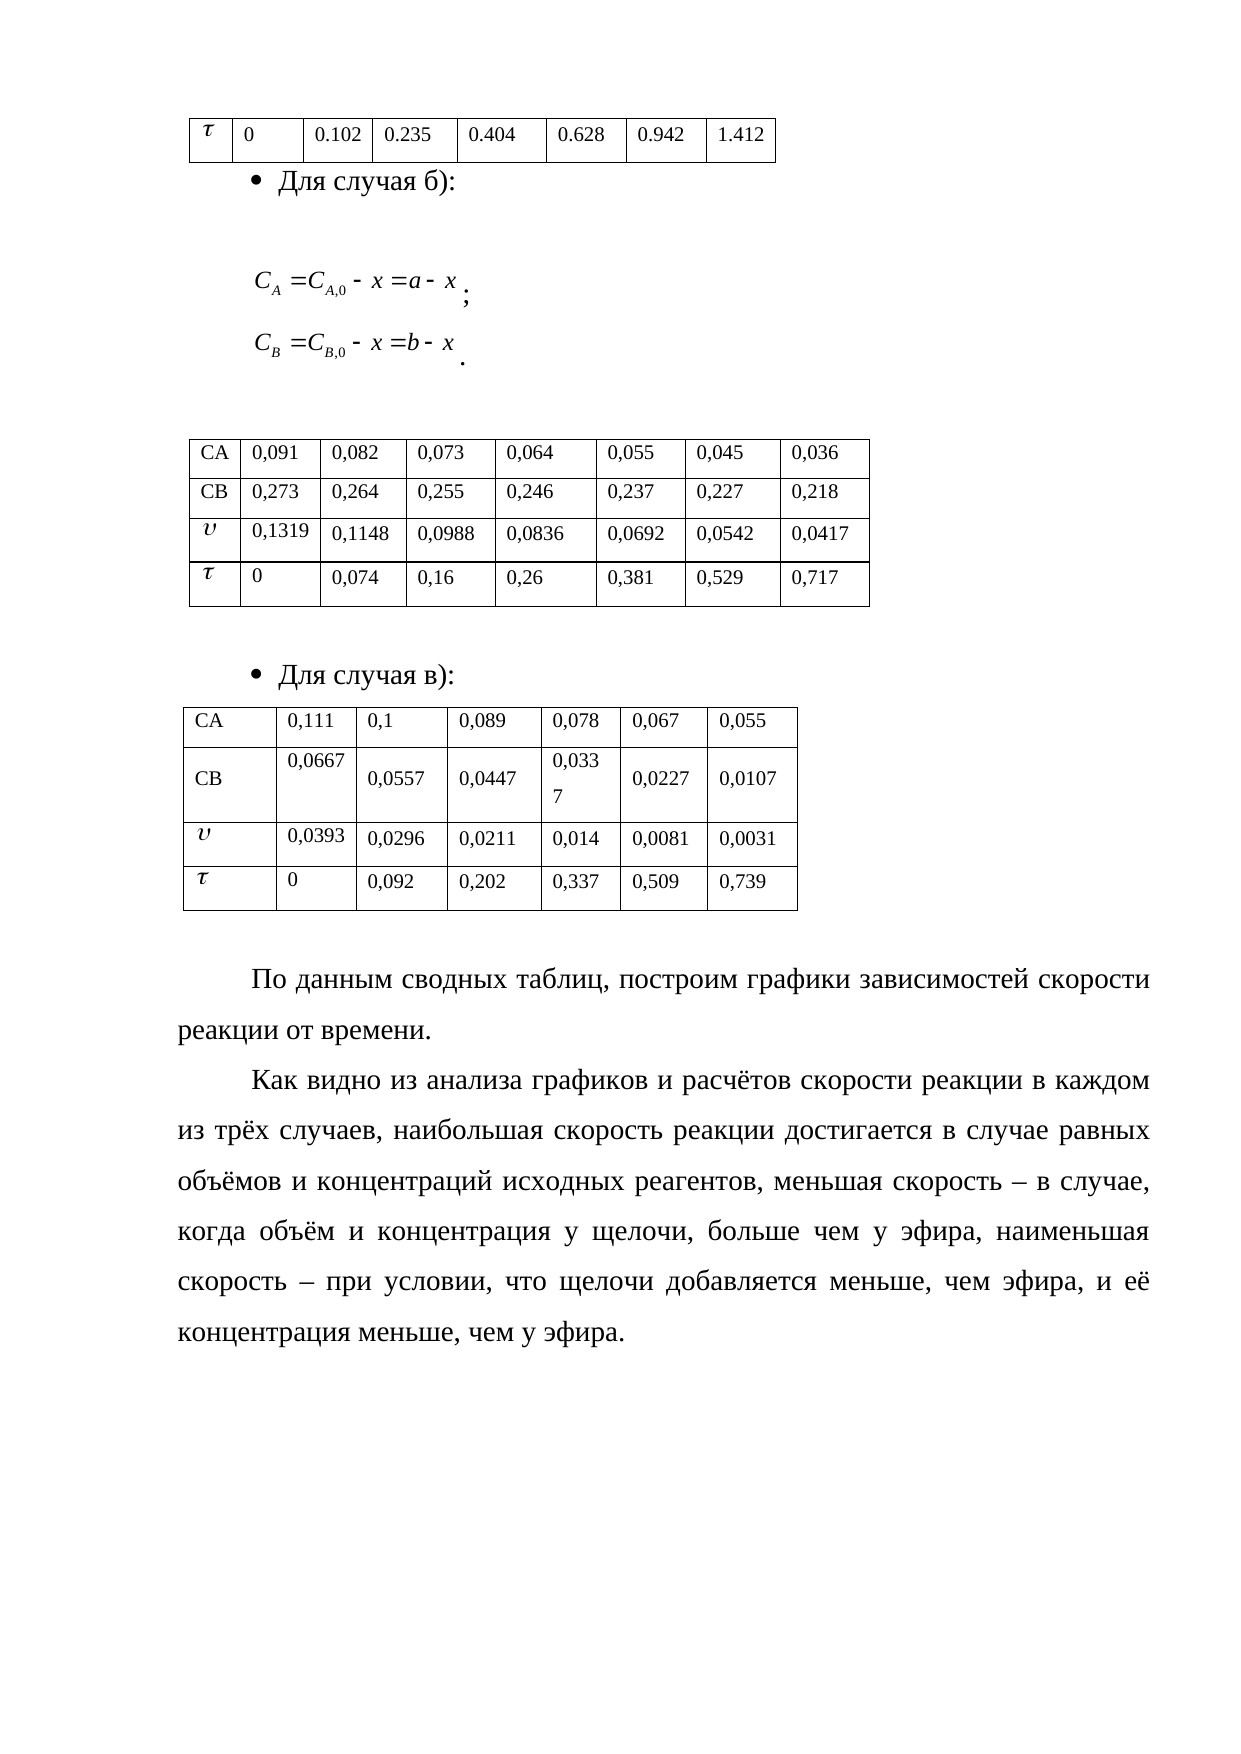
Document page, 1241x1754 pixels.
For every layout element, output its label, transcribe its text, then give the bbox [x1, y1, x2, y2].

table_cell СВ [190, 479, 240, 517]
table_cell 0,237 [597, 479, 685, 517]
table_cell 0,381 [597, 563, 685, 606]
table_header 0,091 [241, 440, 320, 478]
table_cell 0,0227 [621, 748, 707, 822]
table_cell 0,0107 [708, 748, 797, 822]
table_cell 0,246 [496, 479, 596, 517]
table_cell СВ [184, 748, 276, 822]
table_cell 0,0337 [542, 748, 620, 822]
table_header 0,073 [407, 440, 495, 478]
table_header СА [190, 440, 240, 478]
table_header 0,045 [686, 440, 780, 478]
table_cell 0,0988 [407, 519, 495, 561]
table_header 0,089 [448, 708, 541, 747]
table_header 0,082 [321, 440, 406, 478]
text ; [177, 264, 1151, 309]
table_cell 0.102 [304, 119, 372, 162]
table_cell 0,014 [542, 823, 620, 866]
table_cell 0,16 [407, 563, 495, 606]
table_cell 0,739 [708, 867, 797, 910]
table_cell 0,0417 [781, 519, 869, 561]
table_cell 0 [241, 563, 320, 606]
list Для случая б): [177, 163, 1151, 197]
table_header 0,036 [781, 440, 869, 478]
text Как видно из анализа графиков и расчётов скорости реакции в каждом из трёх случаев, наибольшая скорость реакции достигается в случае равных объёмов и концентраций исходных реагентов, меньшая скорость – в случае, когда объём и концентрация у щелочи, больше чем у эфира, наименьшая скорость – при условии, что щелочи добавляется меньше, чем эфира, и её концентрация меньше, чем у эфира. [177, 1062, 1151, 1347]
table_cell 0,0031 [708, 823, 797, 866]
table_header 0,055 [597, 440, 685, 478]
table_cell 0,0296 [357, 823, 447, 866]
table_cell 0,218 [781, 479, 869, 517]
table_cell 0,0692 [597, 519, 685, 561]
table_header 0,1 [357, 708, 447, 747]
table_header 0,111 [277, 708, 356, 747]
table_header 0,067 [621, 708, 707, 747]
table_cell [190, 563, 240, 606]
table_cell 0,255 [407, 479, 495, 517]
table_header 0,055 [708, 708, 797, 747]
table_cell [190, 519, 240, 561]
table_cell 1.412 [707, 119, 775, 162]
table_cell 0.404 [458, 119, 546, 162]
table_cell 0,0447 [448, 748, 541, 822]
table_header 0,064 [496, 440, 596, 478]
table_cell 0,717 [781, 563, 869, 606]
table_cell 0.628 [547, 119, 626, 162]
list Для случая в): [177, 657, 1151, 691]
table_header 0,078 [542, 708, 620, 747]
table_cell 0,0393 [277, 823, 356, 866]
table_cell 0,202 [448, 867, 541, 910]
table_cell 0,0557 [357, 748, 447, 822]
table_cell 0,273 [241, 479, 320, 517]
table_cell 0,0836 [496, 519, 596, 561]
table_cell [184, 867, 276, 910]
table_cell 0,1319 [241, 519, 320, 561]
table_cell 0,227 [686, 479, 780, 517]
table_cell 0,0667 [277, 748, 356, 822]
table_cell 0 [277, 867, 356, 910]
table_cell 0,1148 [321, 519, 406, 561]
text По данным сводных таблиц, построим графики зависимостей скорости реакции от времени. [177, 962, 1151, 1045]
text . [177, 326, 1151, 372]
table_header СА [184, 708, 276, 747]
table_cell 0.235 [373, 119, 457, 162]
table_cell [184, 823, 276, 866]
table_cell 0,26 [496, 563, 596, 606]
table_cell 0,529 [686, 563, 780, 606]
table_cell 0,0542 [686, 519, 780, 561]
table_cell 0,092 [357, 867, 447, 910]
table_cell 0,509 [621, 867, 707, 910]
table_cell 0,074 [321, 563, 406, 606]
table_cell [190, 119, 232, 162]
table_cell 0.942 [627, 119, 706, 162]
table_cell 0,0081 [621, 823, 707, 866]
table_cell 0 [233, 119, 303, 162]
table_cell 0,0211 [448, 823, 541, 866]
table_cell 0,264 [321, 479, 406, 517]
table_cell 0,337 [542, 867, 620, 910]
